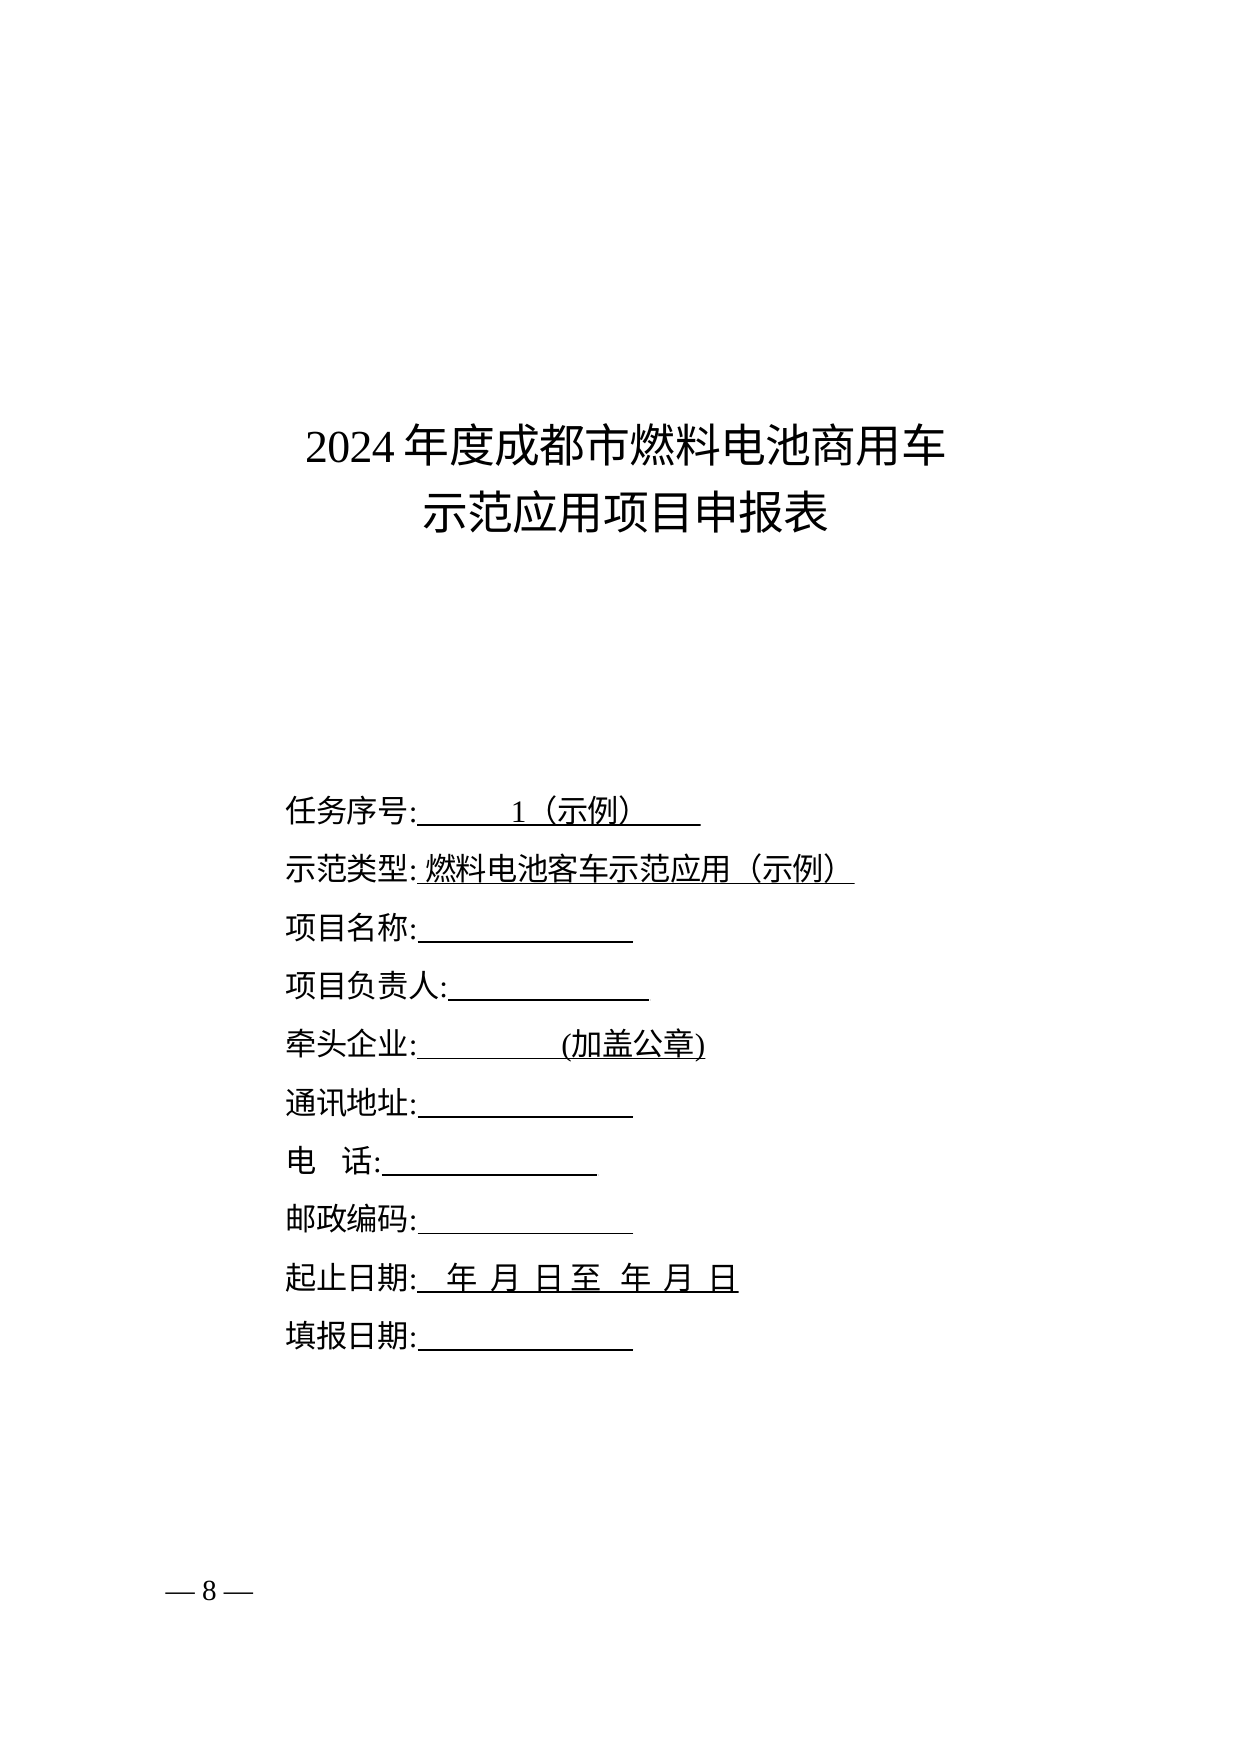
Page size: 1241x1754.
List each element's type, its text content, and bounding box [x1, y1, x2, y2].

text 电 话: [165, 1126, 1087, 1184]
text 牵头企业: (加盖公章) [165, 1009, 1087, 1067]
text 填报日期: [165, 1301, 1087, 1359]
text 项目名称: [165, 892, 1087, 951]
text 示范类型: 燃料电池客车示范应用（示例） [165, 834, 1087, 892]
text 起止日期: 年 月 日 至 年 月 日 [165, 1242, 1087, 1301]
text 项目负责人: [165, 951, 1087, 1009]
text 2024年度成都市燃料电池商用车 [165, 410, 1087, 476]
text 任务序号: 1（示例） [165, 776, 1087, 834]
text 邮政编码: [165, 1184, 1087, 1242]
text 示范应用项目申报表 [165, 476, 1087, 542]
text 通讯地址: [165, 1067, 1087, 1126]
